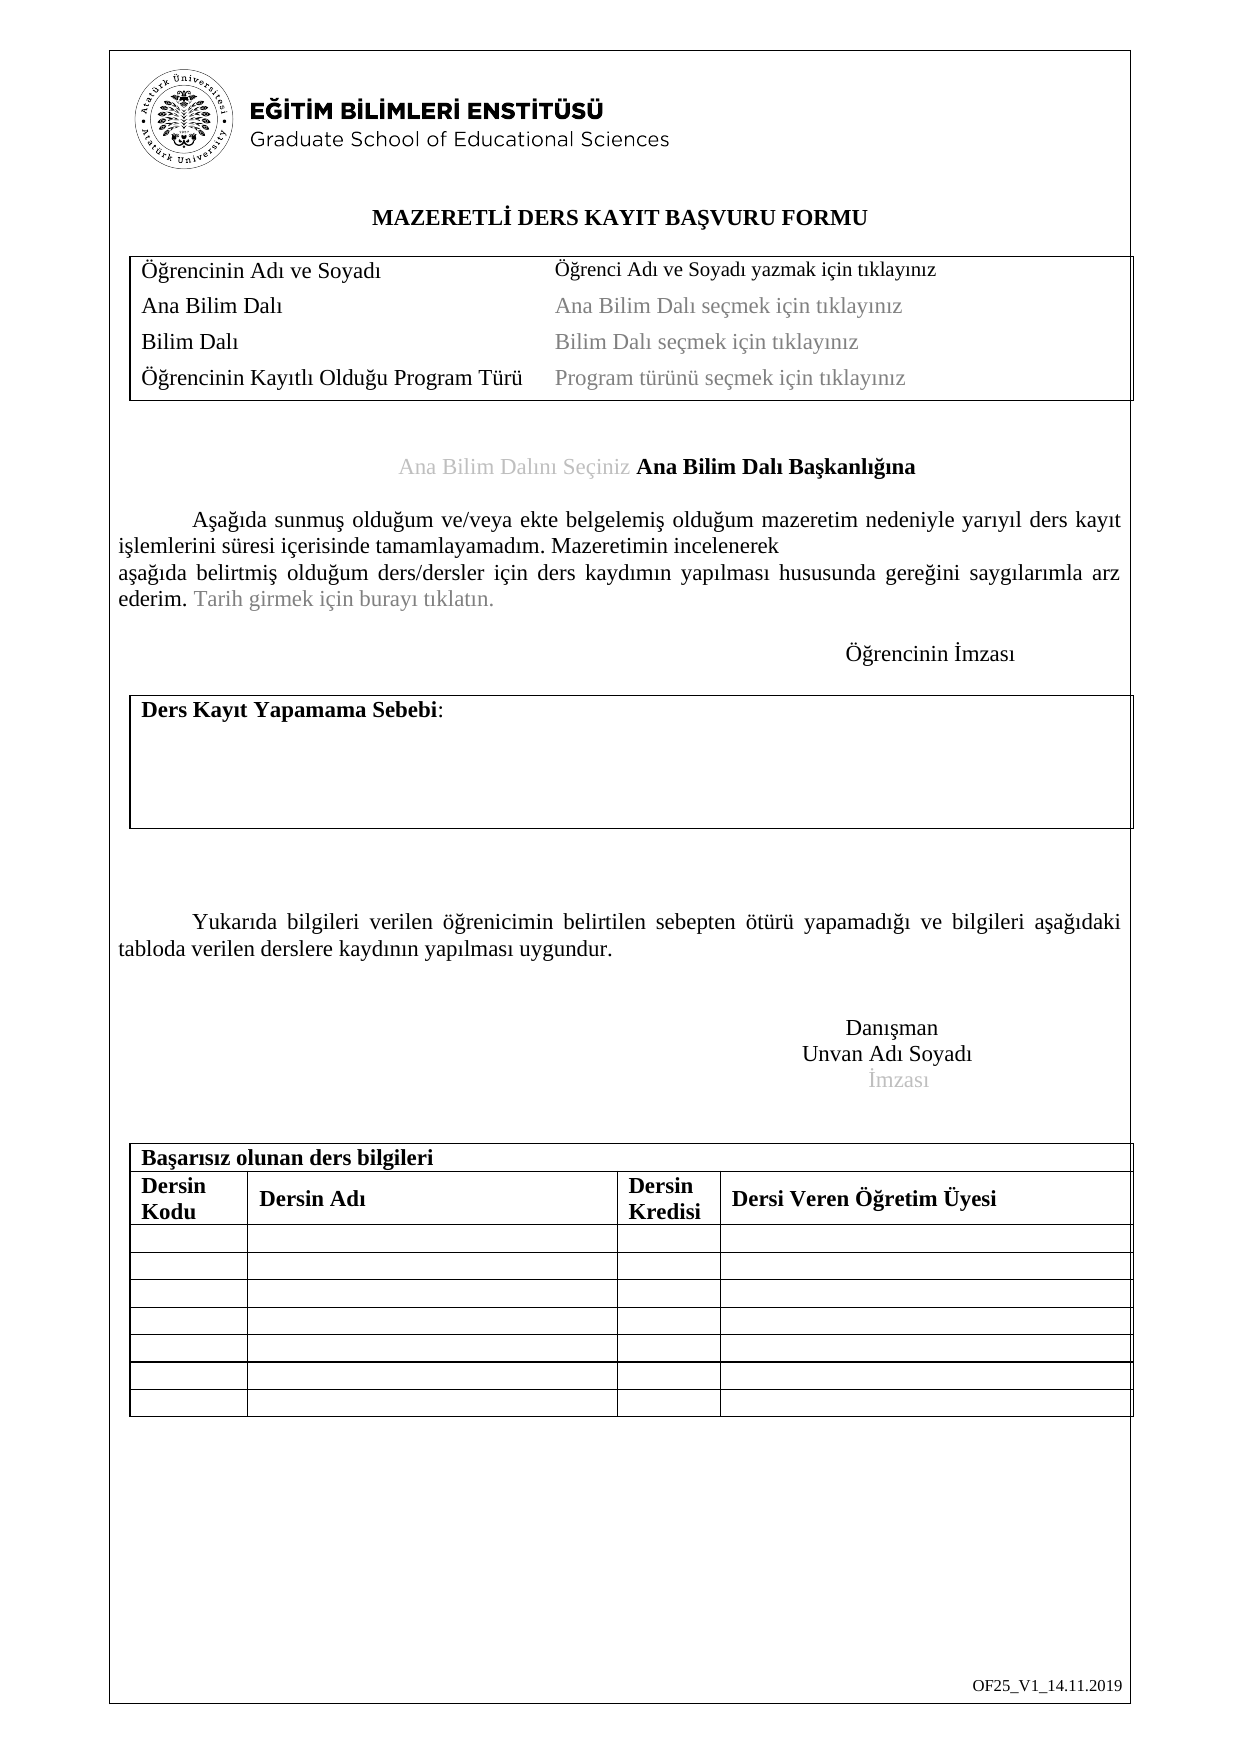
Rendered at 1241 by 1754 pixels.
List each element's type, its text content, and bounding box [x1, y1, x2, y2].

table_cell [131, 1363, 247, 1389]
table_cell [721, 1308, 1130, 1334]
table_cell [543, 328, 1130, 364]
table_cell [543, 292, 1130, 328]
table_header [543, 257, 1130, 292]
text Ana Bilim Dalı Başkanlığına [118, 453, 1122, 480]
table_cell Dersi Veren Öğretim Üyesi [721, 1172, 1130, 1224]
table_cell Dersin Kodu [131, 1172, 247, 1224]
table_cell Ana Bilim Dalı [131, 292, 543, 328]
table_cell [618, 1390, 720, 1416]
table_cell [721, 1390, 1130, 1416]
table_cell [248, 1390, 617, 1416]
table_cell [721, 1335, 1130, 1361]
table_cell [131, 1308, 247, 1334]
table_cell [131, 1225, 247, 1252]
table_cell [248, 1225, 617, 1252]
table_cell [618, 1280, 720, 1307]
table_header Başarısız olunan ders bilgileri [131, 1144, 1130, 1171]
table_cell [543, 364, 1130, 399]
table_cell [248, 1363, 617, 1389]
table_cell Bilim Dalı [131, 328, 543, 364]
table_cell [618, 1335, 720, 1361]
table_cell [131, 1390, 247, 1416]
text İmzası [664, 1066, 1122, 1119]
table_cell Dersin Kredisi [618, 1172, 720, 1224]
table_cell [131, 1280, 247, 1307]
table_cell [721, 1225, 1130, 1252]
text Unvan Adı Soyadı [664, 1040, 1122, 1066]
table_cell [248, 1280, 617, 1307]
table_header Ders Kayıt Yapamama Sebebi: [131, 696, 1130, 828]
table_cell Dersin Adı [248, 1172, 617, 1224]
table_cell [618, 1308, 720, 1334]
table_cell [618, 1253, 720, 1279]
picture [118, 59, 679, 178]
text Yukarıda bilgileri verilen öğrenicimin belirtilen sebepten ötürü yapamadığı ve bilgileri aşağıdaki tabloda verilen derslere kaydının yapılması uygundur. [118, 908, 1122, 961]
text Öğrencinin İmzası [334, 640, 1122, 667]
text MAZERETLİ DERS KAYIT BAŞVURU FORMU [118, 203, 1122, 230]
text Aşağıda sunmuş olduğum ve/veya ekte belgelemiş olduğum mazeretim nedeniyle yarıyıl ders kayıt işlemlerini süresi içerisinde tamamlayamadım. Mazeretimin incelenerek [118, 506, 1122, 559]
table_cell [618, 1363, 720, 1389]
table_cell [248, 1253, 617, 1279]
table_cell [721, 1253, 1130, 1279]
table_header Öğrencinin Adı ve Soyadı [131, 257, 543, 292]
table_cell [248, 1308, 617, 1334]
table_cell [131, 1253, 247, 1279]
table_cell Öğrencinin Kayıtlı Olduğu Program Türü [131, 364, 543, 399]
table_cell [618, 1225, 720, 1252]
text Danışman [664, 1014, 1122, 1040]
table_cell [721, 1363, 1130, 1389]
table_cell [248, 1335, 617, 1361]
table_cell [721, 1280, 1130, 1307]
text aşağıda belirtmiş olduğum ders/dersler için ders kaydımın yapılması hususunda gereğini saygılarımla arz ederim. [118, 559, 1122, 611]
table_cell [131, 1335, 247, 1361]
